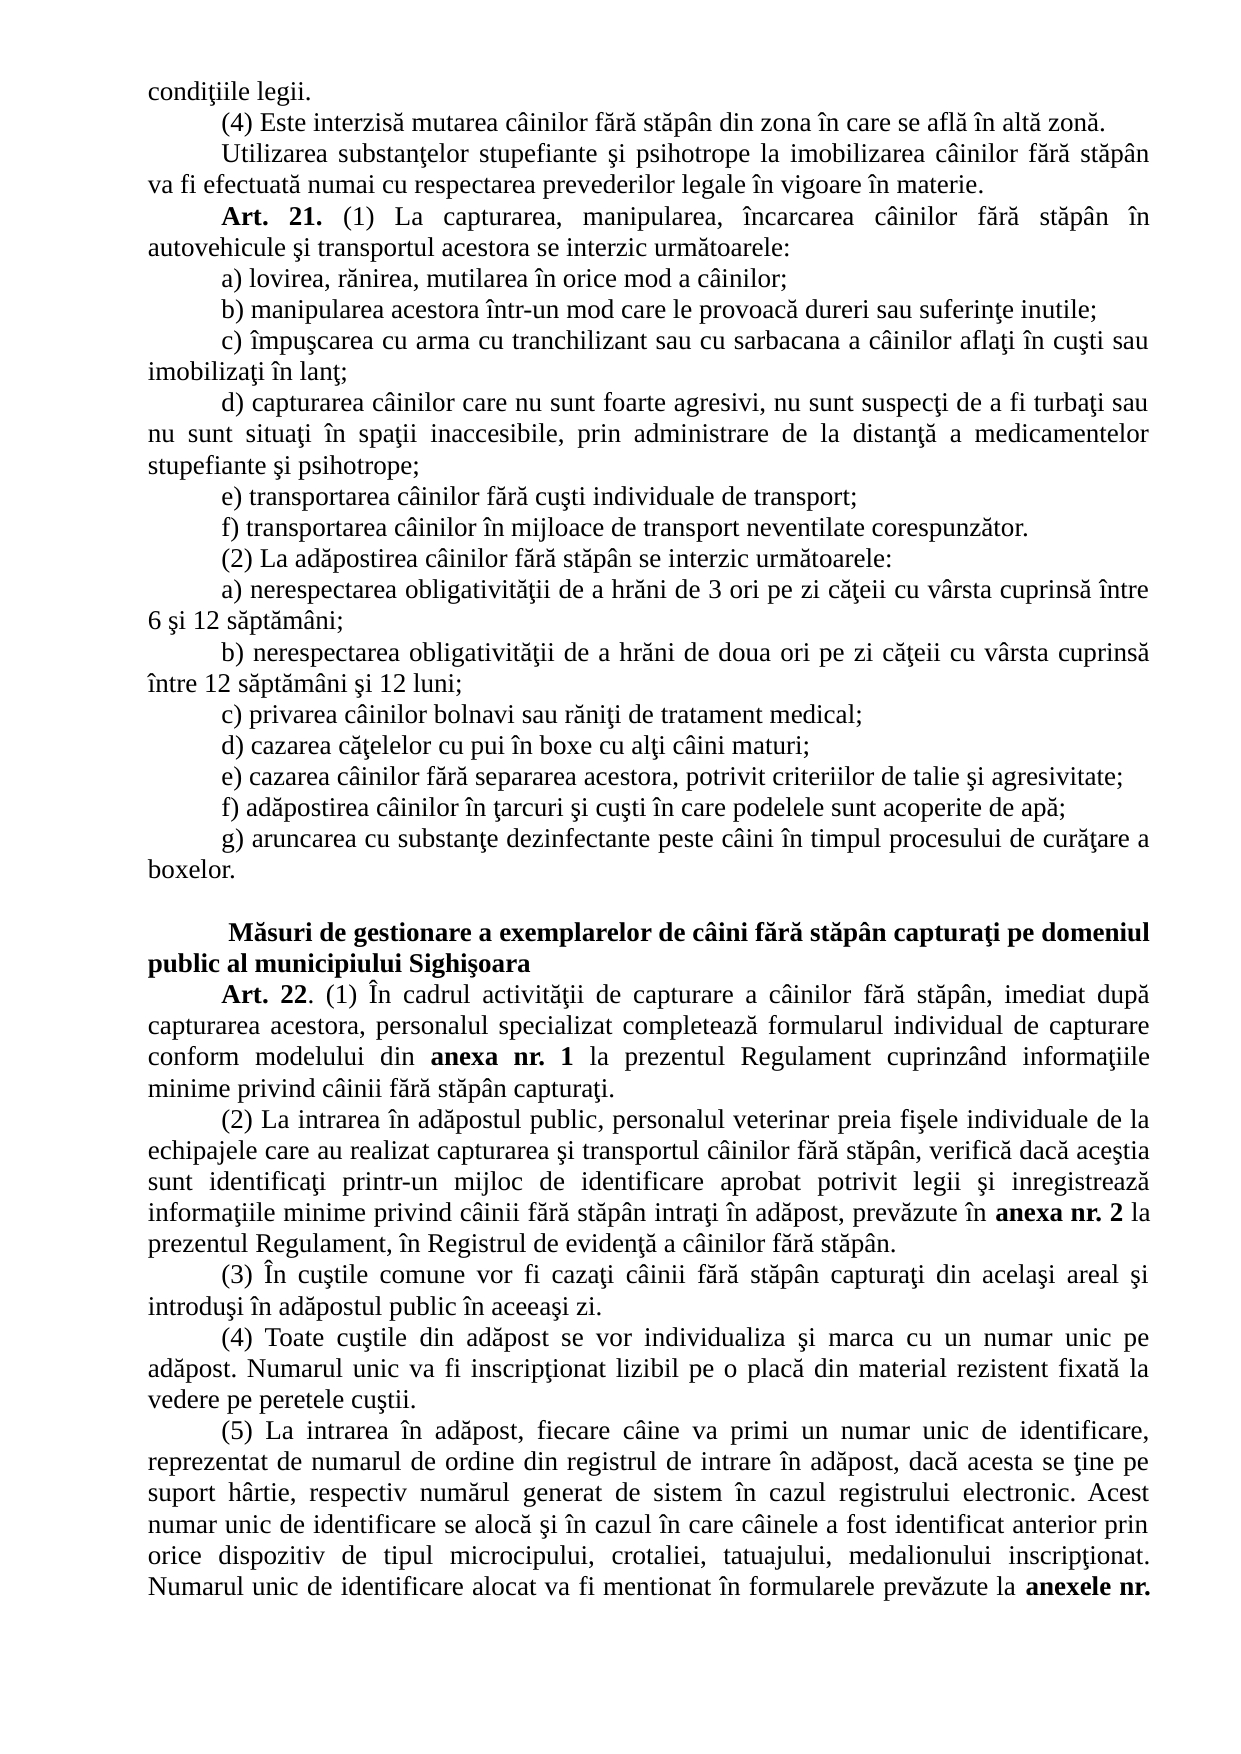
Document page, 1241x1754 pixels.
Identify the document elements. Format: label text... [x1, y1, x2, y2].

text (2) La intrarea în adăpostul public, personalul veterinar preia fişele individuale de la echipajele care au realizat capturarea şi transportul câinilor fără stăpân, verifică dacă aceştia sunt identificaţi printr-un mijloc de identificare aprobat potrivit legii şi inregistrează informaţiile minime privind câinii fără stăpân intraţi în adăpost, prevăzute în anexa nr. 2 la prezentul Regulament, în Registrul de evidenţă a câinilor fără stăpân. [148, 1103, 1151, 1258]
text g) aruncarea cu substanţe dezinfectante peste câini în timpul procesului de curăţare a boxelor. [148, 822, 1151, 885]
text d) cazarea căţelelor cu pui în boxe cu alţi câini maturi; [148, 729, 1151, 760]
text (4) Toate cuştile din adăpost se vor individualiza şi marca cu un numar unic pe adăpost. Numarul unic va fi inscripţionat lizibil pe o placă din material rezistent fixată la vedere pe peretele cuştii. [148, 1321, 1151, 1414]
text Art. 21. (1) La capturarea, manipularea, încarcarea câinilor fără stăpân în autovehicule şi transportul acestora se interzic următoarele: [148, 199, 1151, 262]
text b) nerespectarea obligativităţii de a hrăni de doua ori pe zi căţeii cu vârsta cuprinsă între 12 săptămâni şi 12 luni; [148, 636, 1151, 698]
text a) lovirea, rănirea, mutilarea în orice mod a câinilor; [148, 262, 1151, 293]
text (3) În cuştile comune vor fi cazaţi câinii fără stăpân capturaţi din acelaşi areal şi introduşi în adăpostul public în aceeaşi zi. [148, 1258, 1151, 1321]
text c) privarea câinilor bolnavi sau răniţi de tratament medical; [148, 698, 1151, 729]
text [148, 75, 1151, 106]
text f) transportarea câinilor în mijloace de transport neventilate corespunzător. [148, 511, 1151, 542]
text d) capturarea câinilor care nu sunt foarte agresivi, nu sunt suspecţi de a fi turbaţi sau nu sunt situaţi în spaţii inaccesibile, prin administrare de la distanţă a medicamentelor stupefiante şi psihotrope; [148, 386, 1151, 480]
text c) împuşcarea cu arma cu tranchilizant sau cu sarbacana a câinilor aflaţi în cuşti sau imobilizaţi în lanţ; [148, 324, 1151, 386]
text Utilizarea substanţelor stupefiante şi psihotrope la imobilizarea câinilor fără stăpân va fi efectuată numai cu respectarea prevederilor legale în vigoare în materie. [148, 137, 1151, 199]
text Art. 22. (1) În cadrul activităţii de capturare a câinilor fără stăpân, imediat după capturarea acestora, personalul specializat completează formularul individual de capturare conform modelului din anexa nr. 1 la prezentul Regulament cuprinzând informaţiile minime privind câinii fără stăpân capturaţi. [148, 978, 1151, 1103]
text (2) La adăpostirea câinilor fără stăpân se interzic următoarele: [148, 542, 1151, 573]
text b) manipularea acestora într-un mod care le provoacă dureri sau suferinţe inutile; [148, 293, 1151, 324]
text a) nerespectarea obligativităţii de a hrăni de 3 ori pe zi căţeii cu vârsta cuprinsă între 6 şi 12 săptămâni; [148, 573, 1151, 636]
text f) adăpostirea câinilor în ţarcuri şi cuşti în care podelele sunt acoperite de apă; [148, 791, 1151, 822]
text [148, 1414, 1151, 1601]
text e) cazarea câinilor fără separarea acestora, potrivit criteriilor de talie şi agresivitate; [148, 760, 1151, 791]
text e) transportarea câinilor fără cuşti individuale de transport; [148, 480, 1151, 511]
text (4) Este interzisă mutarea câinilor fără stăpân din zona în care se află în altă zonă. [148, 106, 1151, 137]
text Măsuri de gestionare a exemplarelor de câini fără stăpân capturaţi pe domeniul public al municipiului Sighişoara [148, 916, 1151, 978]
